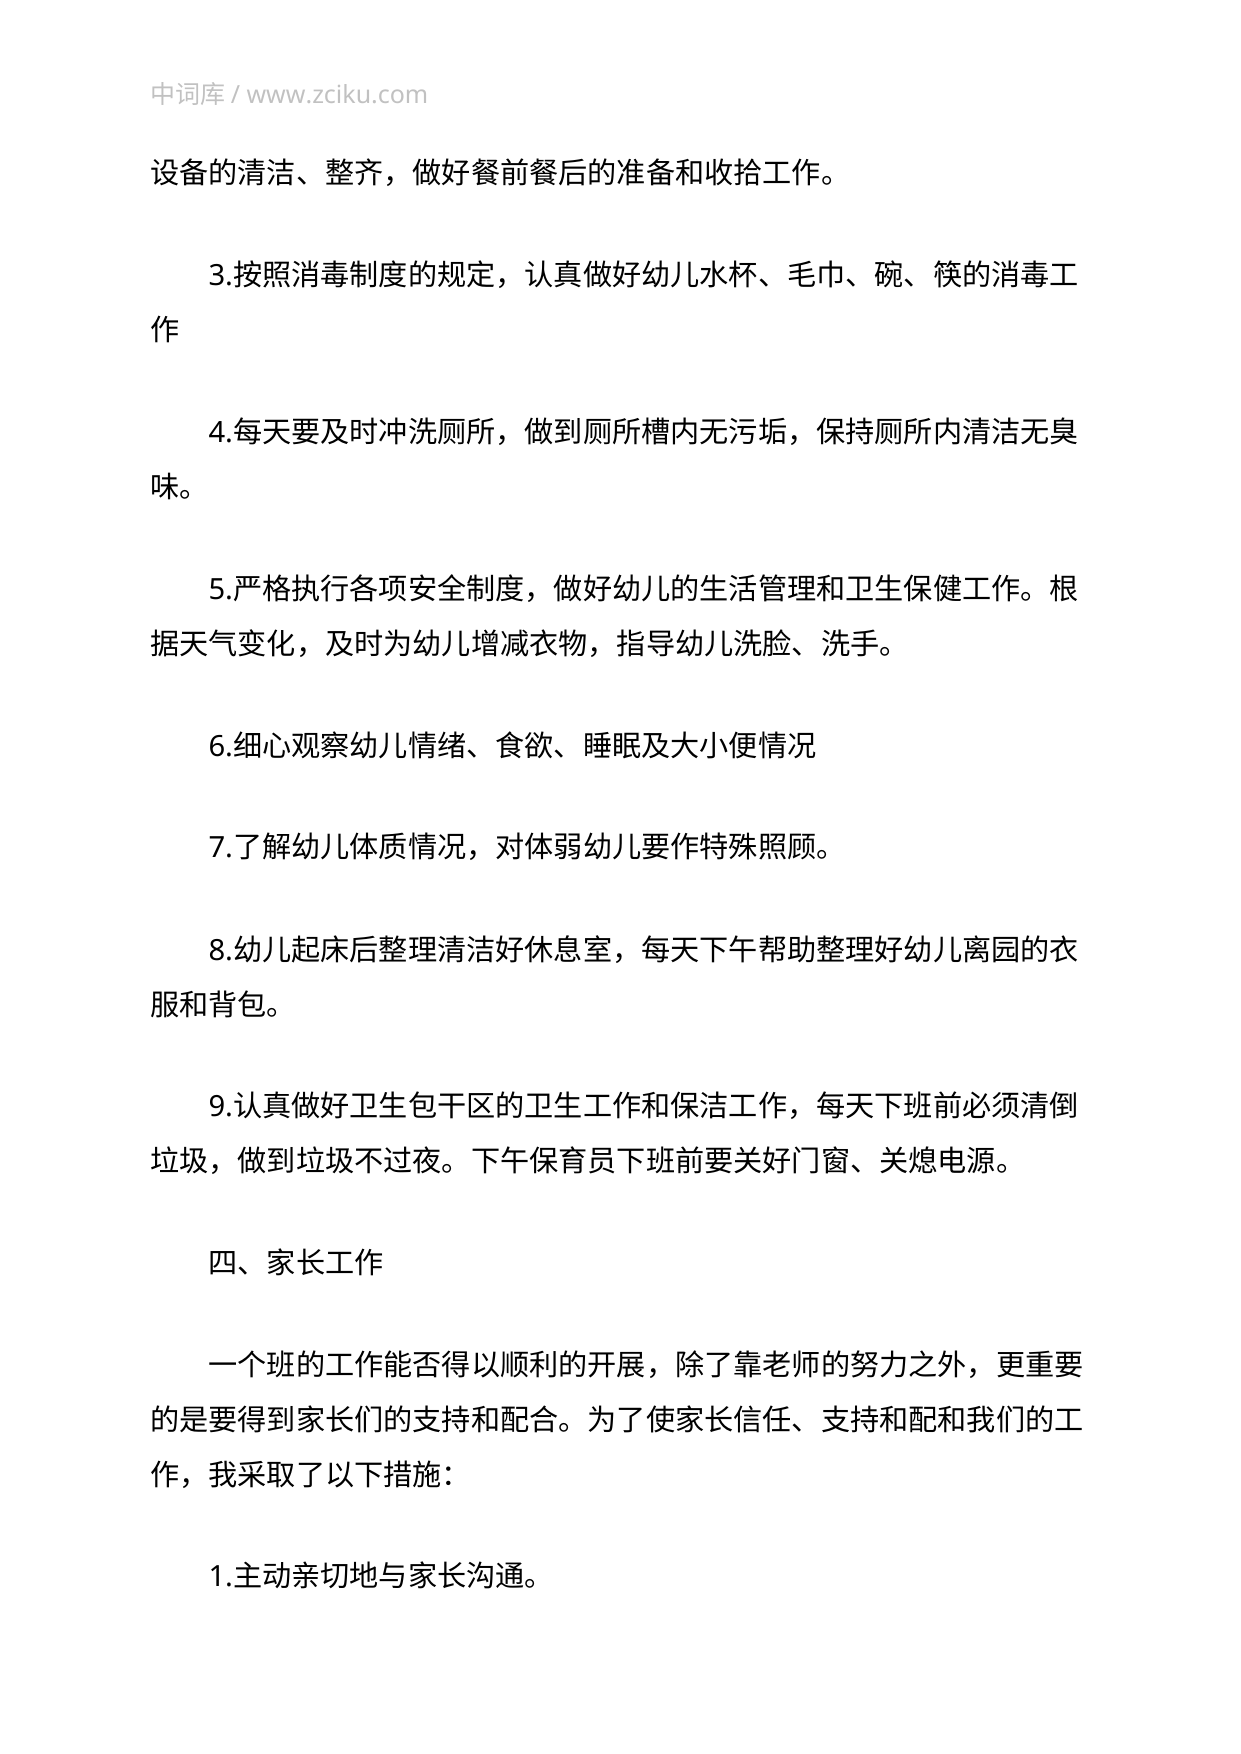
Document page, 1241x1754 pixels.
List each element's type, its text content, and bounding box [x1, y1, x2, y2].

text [150, 150, 1090, 192]
text 四、家长工作 [150, 1239, 1090, 1282]
text 4.每天要及时冲洗厕所，做到厕所槽内无污垢，保持厕所内清洁无臭味。 [150, 408, 1090, 506]
text 3.按照消毒制度的规定，认真做好幼儿水杯、毛巾、碗、筷的消毒工作 [150, 252, 1090, 349]
text 1.主动亲切地与家长沟通。 [150, 1553, 1090, 1595]
text 7.了解幼儿体质情况，对体弱幼儿要作特殊照顾。 [150, 824, 1090, 866]
text 9.认真做好卫生包干区的卫生工作和保洁工作，每天下班前必须清倒垃圾，做到垃圾不过夜。下午保育员下班前要关好门窗、关熄电源。 [150, 1083, 1090, 1180]
text 5.严格执行各项安全制度，做好幼儿的生活管理和卫生保健工作。根据天气变化，及时为幼儿增减衣物，指导幼儿洗脸、洗手。 [150, 565, 1090, 663]
text 一个班的工作能否得以顺利的开展，除了靠老师的努力之外，更重要的是要得到家长们的支持和配合。为了使家长信任、支持和配和我们的工作，我采取了以下措施： [150, 1341, 1090, 1493]
text 6.细心观察幼儿情绪、食欲、睡眠及大小便情况 [150, 722, 1090, 764]
text 8.幼儿起床后整理清洁好休息室，每天下午帮助整理好幼儿离园的衣服和背包。 [150, 926, 1090, 1023]
